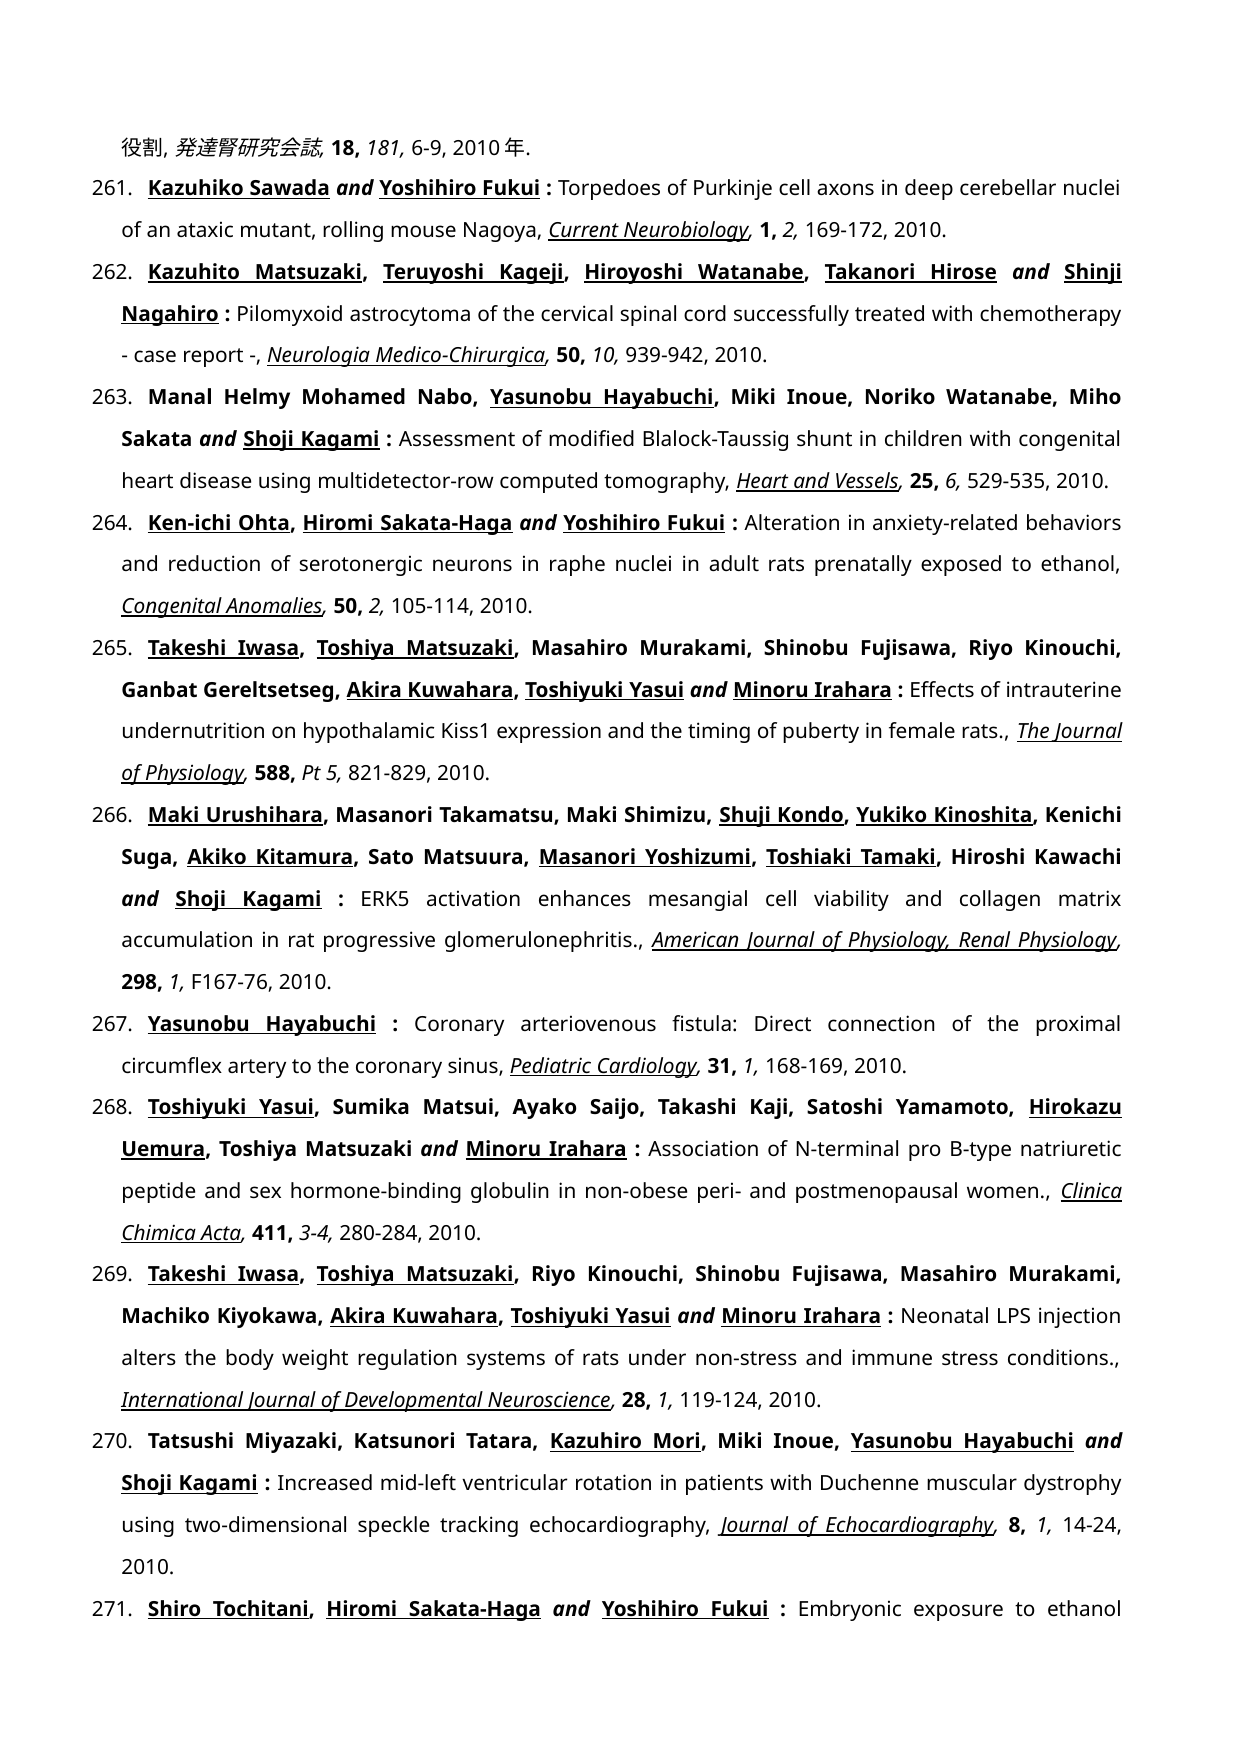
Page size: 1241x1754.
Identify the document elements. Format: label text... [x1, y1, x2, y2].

list Kazuhiko Sawada and Yoshihiro Fukui : Torpedoes of Purkinje cell axons in deep cerebellar nuclei of an ataxic mutant, rolling mouse Nagoya, Current Neurobiology, 1, 2, 169-172, 2010. [92, 167, 1122, 250]
list Ken-ichi Ohta, Hiromi Sakata-Haga and Yoshihiro Fukui : Alteration in anxiety-related behaviors and reduction of serotonergic neurons in raphe nuclei in adult rats prenatally exposed to ethanol, Congenital Anomalies, 50, 2, 105-114, 2010. [92, 501, 1122, 626]
list Manal Helmy Mohamed Nabo, Yasunobu Hayabuchi, Miki Inoue, Noriko Watanabe, Miho Sakata and Shoji Kagami : Assessment of modified Blalock-Taussig shunt in children with congenital heart disease using multidetector-row computed tomography, Heart and Vessels, 25, 6, 529-535, 2010. [92, 376, 1122, 501]
list Toshiyuki Yasui, Sumika Matsui, Ayako Saijo, Takashi Kaji, Satoshi Yamamoto, Hirokazu Uemura, Toshiya Matsuzaki and Minoru Irahara : Association of N-terminal pro B-type natriuretic peptide and sex hormone-binding globulin in non-obese peri- and postmenopausal women., Clinica Chimica Acta, 411, 3-4, 280-284, 2010. [92, 1086, 1122, 1253]
list Maki Urushihara, Masanori Takamatsu, Maki Shimizu, Shuji Kondo, Yukiko Kinoshita, Kenichi Suga, Akiko Kitamura, Sato Matsuura, Masanori Yoshizumi, Toshiaki Tamaki, Hiroshi Kawachi and Shoji Kagami : ERK5 activation enhances mesangial cell viability and collagen matrix accumulation in rat progressive glomerulonephritis., American Journal of Physiology, Renal Physiology, 298, 1, F167-76, 2010. [92, 793, 1122, 1002]
list Yasunobu Hayabuchi : Coronary arteriovenous fistula: Direct connection of the proximal circumflex artery to the coronary sinus, Pediatric Cardiology, 31, 1, 168-169, 2010. [92, 1002, 1122, 1086]
list Takeshi Iwasa, Toshiya Matsuzaki, Masahiro Murakami, Shinobu Fujisawa, Riyo Kinouchi, Ganbat Gereltsetseg, Akira Kuwahara, Toshiyuki Yasui and Minoru Irahara : Effects of intrauterine undernutrition on hypothalamic Kiss1 expression and the timing of puberty in female rats., The Journal of Physiology, 588, Pt 5, 821-829, 2010. [92, 626, 1122, 793]
list Takeshi Iwasa, Toshiya Matsuzaki, Riyo Kinouchi, Shinobu Fujisawa, Masahiro Murakami, Machiko Kiyokawa, Akira Kuwahara, Toshiyuki Yasui and Minoru Irahara : Neonatal LPS injection alters the body weight regulation systems of rats under non-stress and immune stress conditions., International Journal of Developmental Neuroscience, 28, 1, 119-124, 2010. [92, 1253, 1122, 1420]
list Tatsushi Miyazaki, Katsunori Tatara, Kazuhiro Mori, Miki Inoue, Yasunobu Hayabuchi and Shoji Kagami : Increased mid-left ventricular rotation in patients with Duchenne muscular dystrophy using two-dimensional speckle tracking echocardiography, Journal of Echocardiography, 8, 1, 14-24, 2010. [92, 1420, 1122, 1587]
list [92, 1587, 1122, 1629]
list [92, 125, 1122, 167]
list Kazuhito Matsuzaki, Teruyoshi Kageji, Hiroyoshi Watanabe, Takanori Hirose and Shinji Nagahiro : Pilomyxoid astrocytoma of the cervical spinal cord successfully treated with chemotherapy - case report -, Neurologia Medico-Chirurgica, 50, 10, 939-942, 2010. [92, 250, 1122, 376]
